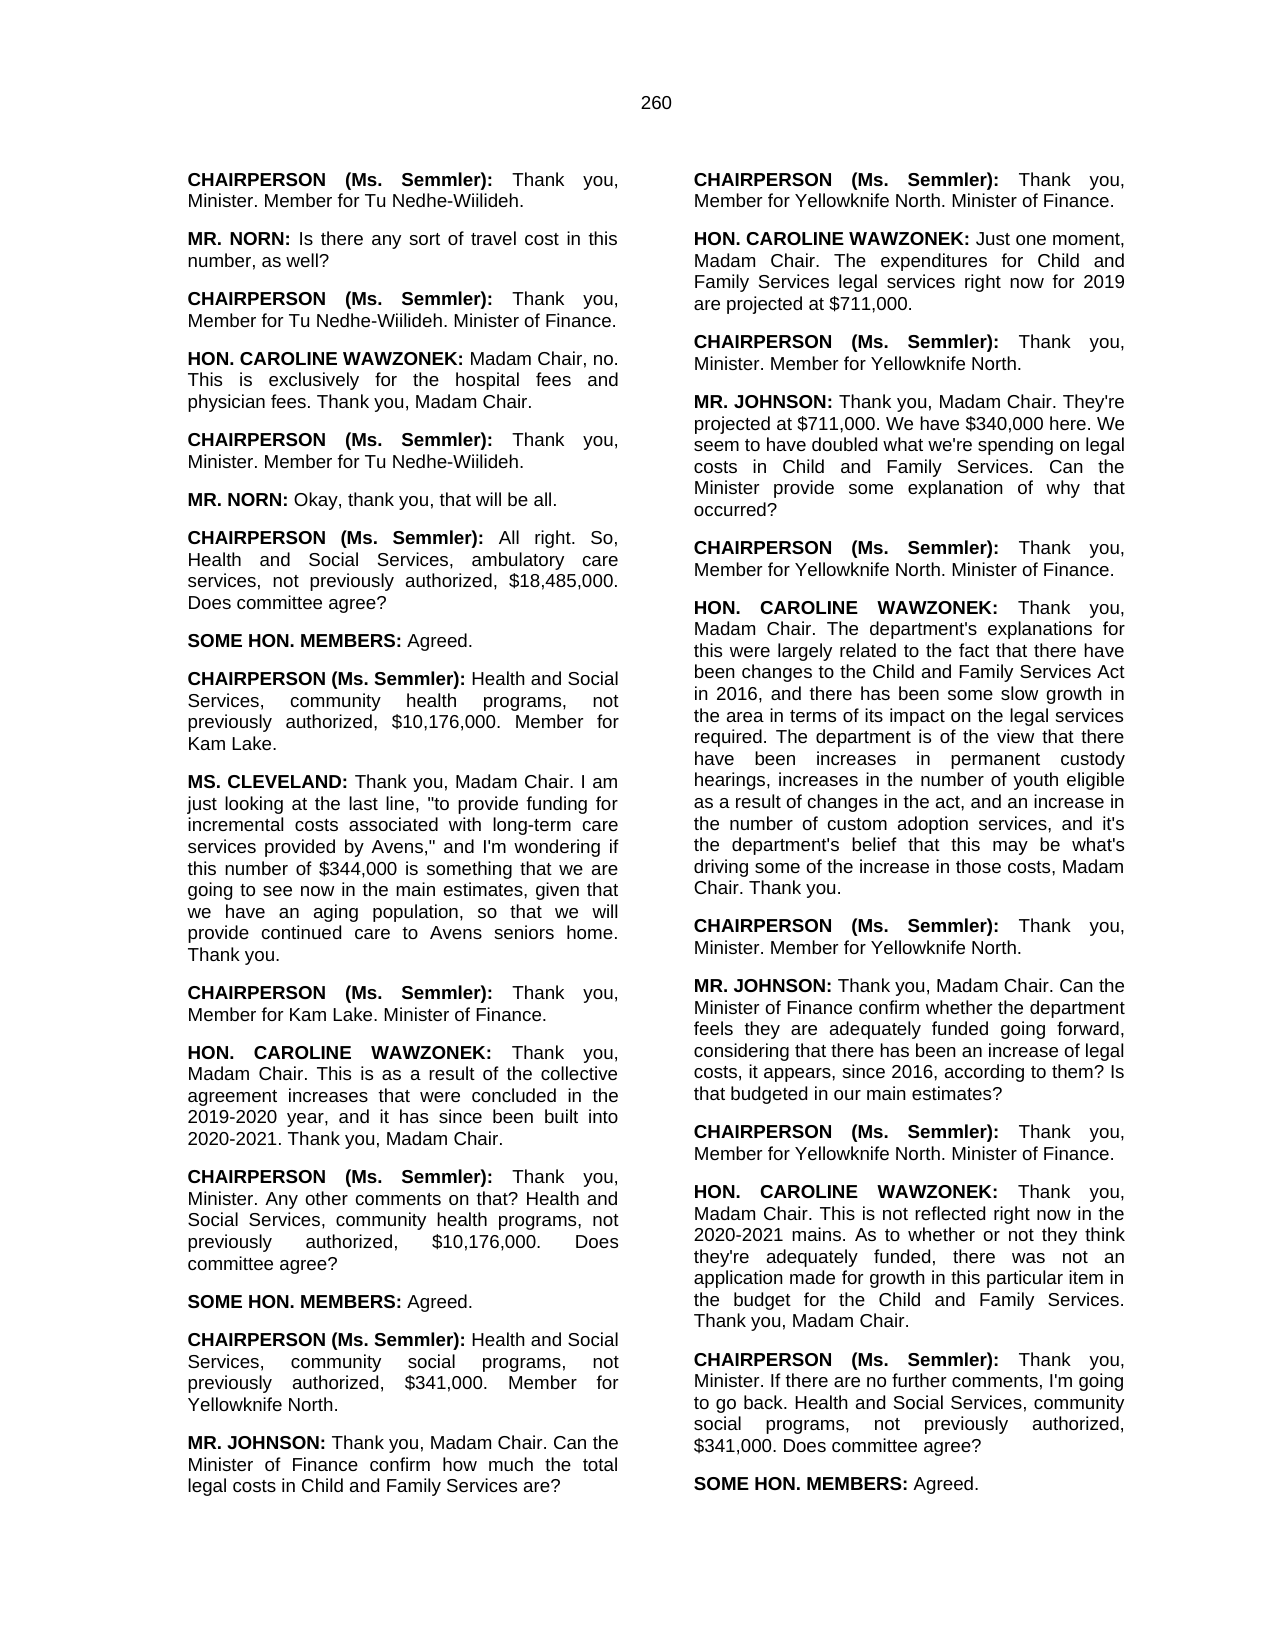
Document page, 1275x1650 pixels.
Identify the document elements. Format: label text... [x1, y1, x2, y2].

text CHAIRPERSON (Ms. Semmler): Thank you, Minister. Member for Tu Nedhe-Wiilideh. [187, 429, 619, 472]
text CHAIRPERSON (Ms. Semmler): Thank you, Minister. If there are no further comments, I'm going to go back. Health and Social Services, community social programs, not previously authorized, $341,000. Does committee agree? [694, 1348, 1125, 1456]
text CHAIRPERSON (Ms. Semmler): Thank you, Minister. Member for Tu Nedhe-Wiilideh. [187, 168, 619, 211]
text CHAIRPERSON (Ms. Semmler): Thank you, Minister. Member for Yellowknife North. [694, 915, 1125, 958]
text SOME HON. MEMBERS: Agreed. [187, 630, 619, 652]
text SOME HON. MEMBERS: Agreed. [694, 1473, 1125, 1494]
text CHAIRPERSON (Ms. Semmler): Thank you, Minister. Member for Yellowknife North. [694, 331, 1125, 374]
text CHAIRPERSON (Ms. Semmler): All right. So, Health and Social Services, ambulatory care services, not previously authorized, $18,485,000. Does committee agree? [187, 527, 619, 613]
text MS. CLEVELAND: Thank you, Madam Chair. I am just looking at the last line, "to provide funding for incremental costs associated with long-term care services provided by Avens," and I'm wondering if this number of $344,000 is something that we are going to see now in the main estimates, given that we have an aging population, so that we will provide continued care to Avens seniors home. Thank you. [187, 771, 619, 965]
text CHAIRPERSON (Ms. Semmler): Thank you, Member for Tu Nedhe-Wiilideh. Minister of Finance. [187, 288, 619, 331]
text HON. CAROLINE WAWZONEK: Just one moment, Madam Chair. The expenditures for Child and Family Services legal services right now for 2019 are projected at $711,000. [694, 228, 1125, 314]
text MR. NORN: Is there any sort of travel cost in this number, as well? [187, 228, 619, 271]
text HON. CAROLINE WAWZONEK: Thank you, Madam Chair. The department's explanations for this were largely related to the fact that there have been changes to the Child and Family Services Act in 2016, and there has been some slow growth in the area in terms of its impact on the legal services required. The department is of the view that there have been increases in permanent custody hearings, increases in the number of youth eligible as a result of changes in the act, and an increase in the number of custom adoption services, and it's the department's belief that this may be what's driving some of the increase in those costs, Madam Chair. Thank you. [694, 597, 1125, 898]
text CHAIRPERSON (Ms. Semmler): Thank you, Member for Yellowknife North. Minister of Finance. [694, 1121, 1125, 1164]
text CHAIRPERSON (Ms. Semmler): Thank you, Member for Kam Lake. Minister of Finance. [187, 982, 619, 1025]
text CHAIRPERSON (Ms. Semmler): Health and Social Services, community social programs, not previously authorized, $341,000. Member for Yellowknife North. [187, 1329, 619, 1415]
text MR. JOHNSON: Thank you, Madam Chair. Can the Minister of Finance confirm whether the department feels they are adequately funded going forward, considering that there has been an increase of legal costs, it appears, since 2016, according to them? Is that budgeted in our main estimates? [694, 975, 1125, 1104]
text HON. CAROLINE WAWZONEK: Thank you, Madam Chair. This is as a result of the collective agreement increases that were concluded in the 2019-2020 year, and it has since been built into 2020-2021. Thank you, Madam Chair. [187, 1042, 619, 1149]
text MR. NORN: Okay, thank you, that will be all. [187, 489, 619, 510]
text CHAIRPERSON (Ms. Semmler): Health and Social Services, community health programs, not previously authorized, $10,176,000. Member for Kam Lake. [187, 668, 619, 754]
text CHAIRPERSON (Ms. Semmler): Thank you, Member for Yellowknife North. Minister of Finance. [694, 168, 1125, 211]
text SOME HON. MEMBERS: Agreed. [187, 1291, 619, 1312]
text CHAIRPERSON (Ms. Semmler): Thank you, Member for Yellowknife North. Minister of Finance. [694, 537, 1125, 580]
text MR. JOHNSON: Thank you, Madam Chair. They're projected at $711,000. We have $340,000 here. We seem to have doubled what we're spending on legal costs in Child and Family Services. Can the Minister provide some explanation of why that occurred? [694, 391, 1125, 520]
text MR. JOHNSON: Thank you, Madam Chair. Can the Minister of Finance confirm how much the total legal costs in Child and Family Services are? [187, 1432, 619, 1496]
text CHAIRPERSON (Ms. Semmler): Thank you, Minister. Any other comments on that? Health and Social Services, community health programs, not previously authorized, $10,176,000. Does committee agree? [187, 1166, 619, 1274]
text HON. CAROLINE WAWZONEK: Madam Chair, no. This is exclusively for the hospital fees and physician fees. Thank you, Madam Chair. [187, 348, 619, 412]
text HON. CAROLINE WAWZONEK: Thank you, Madam Chair. This is not reflected right now in the 2020-2021 mains. As to whether or not they think they're adequately funded, there was not an application made for growth in this particular item in the budget for the Child and Family Services. Thank you, Madam Chair. [694, 1181, 1125, 1332]
